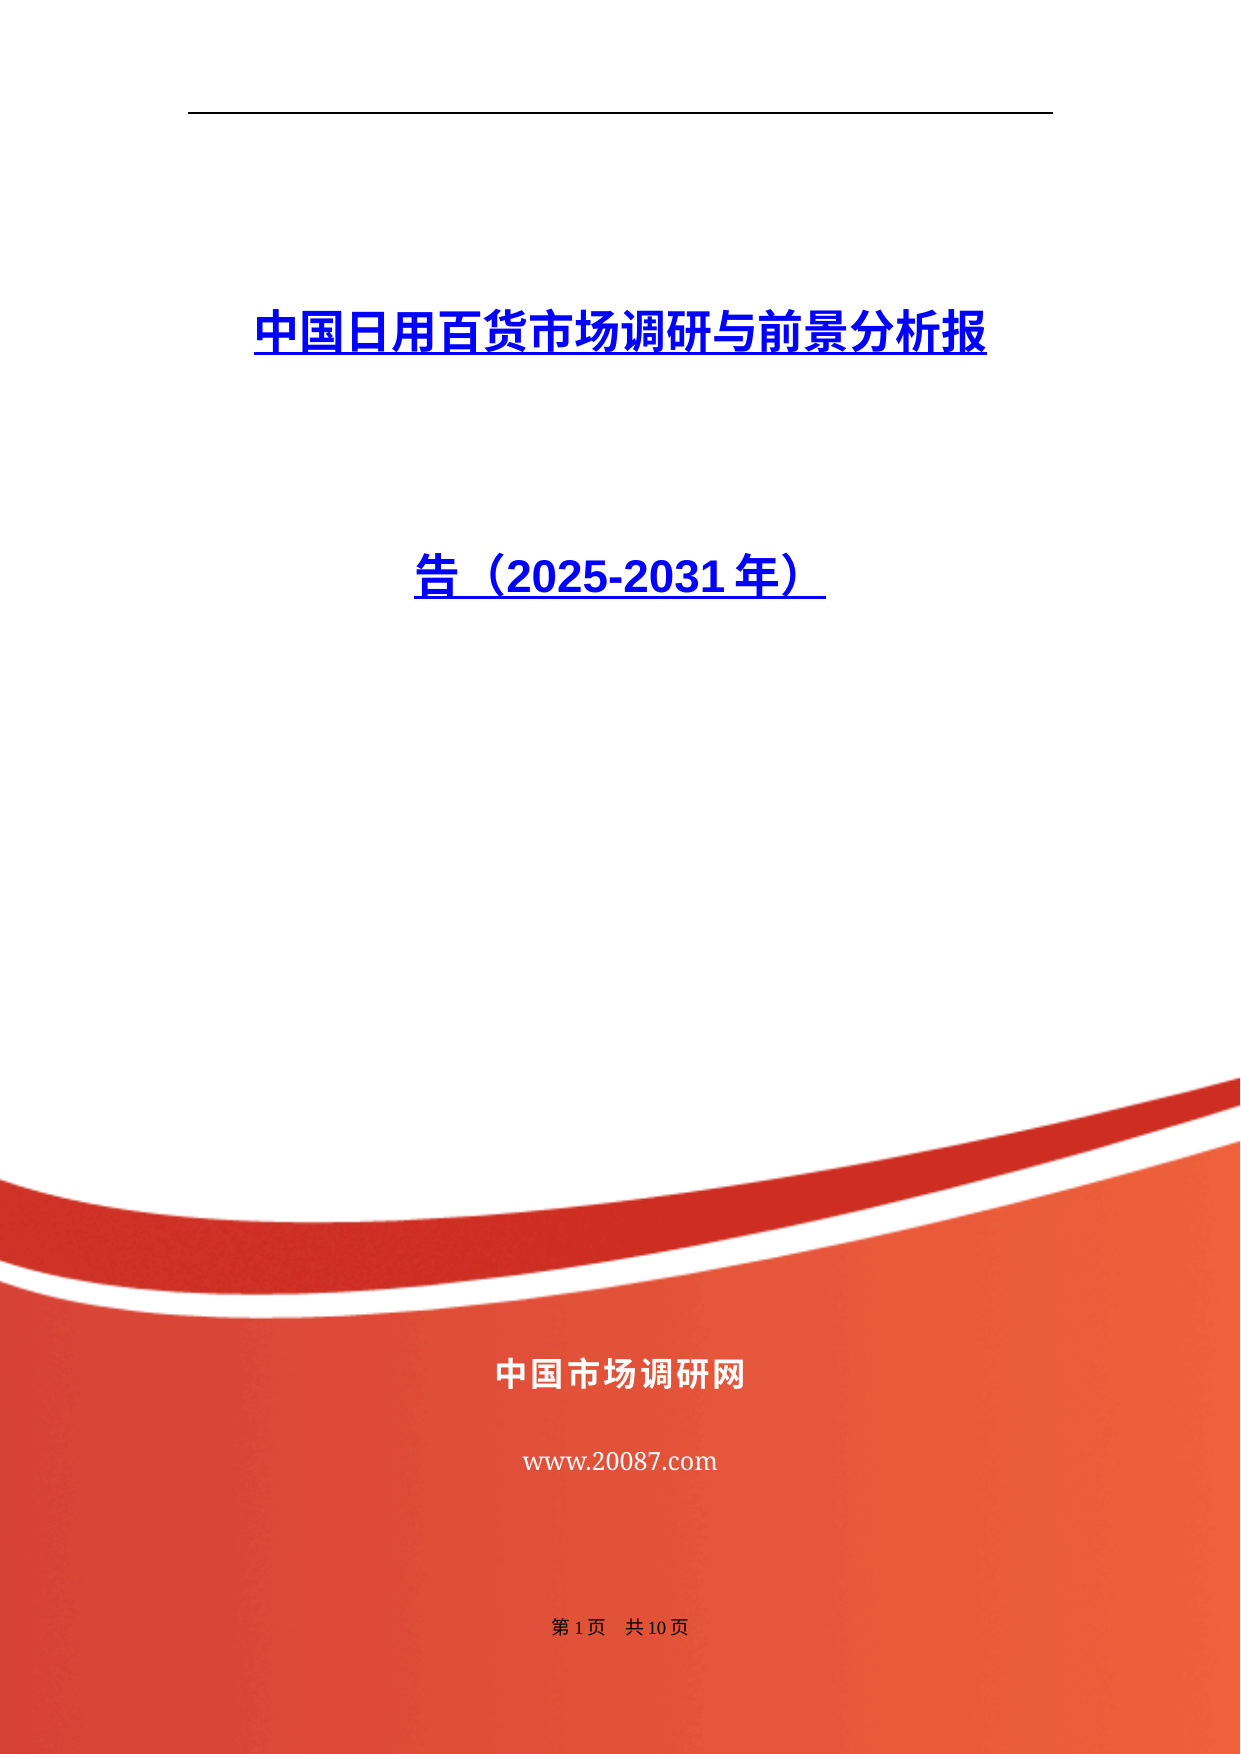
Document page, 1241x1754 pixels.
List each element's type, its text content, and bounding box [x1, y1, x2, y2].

text www.20087.com [187, 1428, 1053, 1493]
picture [0, 1006, 1241, 1754]
table_header 中国日用百货市场调研与前景分析报告（2025-2031年） [188, 207, 1053, 773]
subtitle 中国市场调研网 [187, 1339, 1053, 1404]
